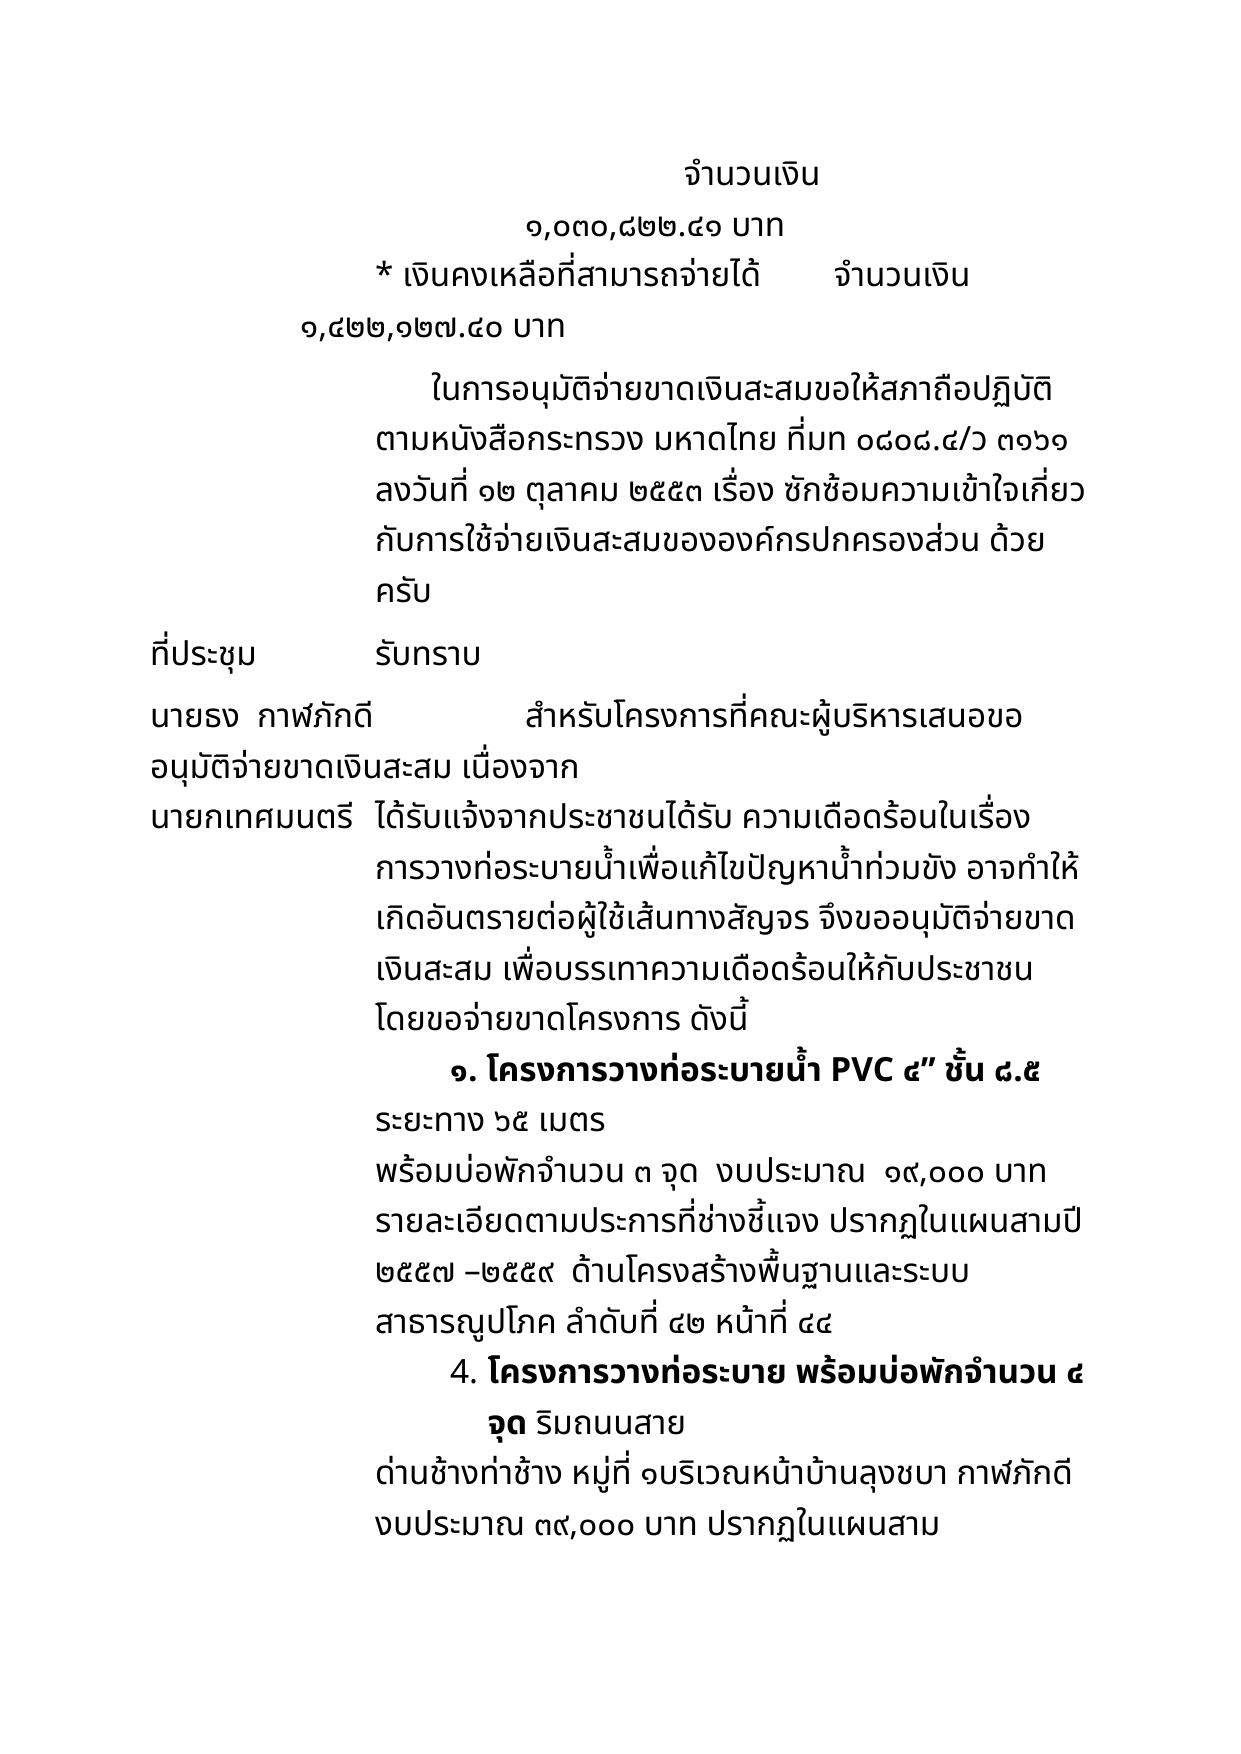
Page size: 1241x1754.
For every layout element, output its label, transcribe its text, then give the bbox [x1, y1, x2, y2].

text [375, 1449, 1090, 1550]
text ในการอนุมัติจ่ายขาดเงินสะสมขอให้สภาถือปฏิบัติตามหนังสือกระทรวง มหาดไทย ที่มท ๐๘๐๘.๔/ว ๓๑๖๑ ลงวันที่ ๑๒ ตุลาคม ๒๕๕๓ เรื่อง ซักซ้อมความเข้าใจเกี่ยวกับการใช้จ่ายเงินสะสมขององค์กรปกครองส่วน ด้วยครับ [375, 365, 1090, 617]
text ๑. โครงการวางท่อระบายน้ำ PVC ๔” ชั้น ๘.๕ ระยะทาง ๖๕ เมตร [150, 1045, 1090, 1146]
text ที่ประชุม รับทราบ [150, 629, 1090, 680]
text พร้อมบ่อพักจำนวน ๓ จุด งบประมาณ ๑๙,๐๐๐ บาท รายละเอียดตามประการที่ช่างชี้แจง ปรากฏในแผนสามปี ๒๕๕๗ –๒๕๕๙ ด้านโครงสร้างพื้นฐานและระบบสาธารณูปโภค ลำดับที่ ๔๒ หน้าที่ ๔๔ [375, 1146, 1090, 1348]
text นายธง กาฬภักดี สำหรับโครงการที่คณะผู้บริหารเสนอขออนุมัติจ่ายขาดเงินสะสม เนื่องจาก [150, 692, 1090, 793]
text * เงินคงเหลือที่สามารถจ่ายได้ จำนวนเงิน ๑,๔๒๒,๑๒๗.๔๐ บาท [300, 251, 1090, 352]
text นายกเทศมนตรี ได้รับแจ้งจากประชาชนได้รับ ความเดือดร้อนในเรื่อง การวางท่อระบายน้ำเพื่อแก้ไขปัญหาน้ำท่วมขัง อาจทำให้เกิดอันตรายต่อผู้ใช้เส้นทางสัญจร จึงขออนุมัติจ่ายขาดเงินสะสม เพื่อบรรเทาความเดือดร้อนให้กับประชาชน โดยขอจ่ายขาดโครงการ ดังนี้ [150, 793, 1090, 1045]
text จำนวนเงิน ๑,๐๓๐,๘๒๒.๔๑ บาท [525, 150, 1090, 251]
list โครงการวางท่อระบาย พร้อมบ่อพักจำนวน ๔ จุด ริมถนนสาย [450, 1348, 1090, 1449]
